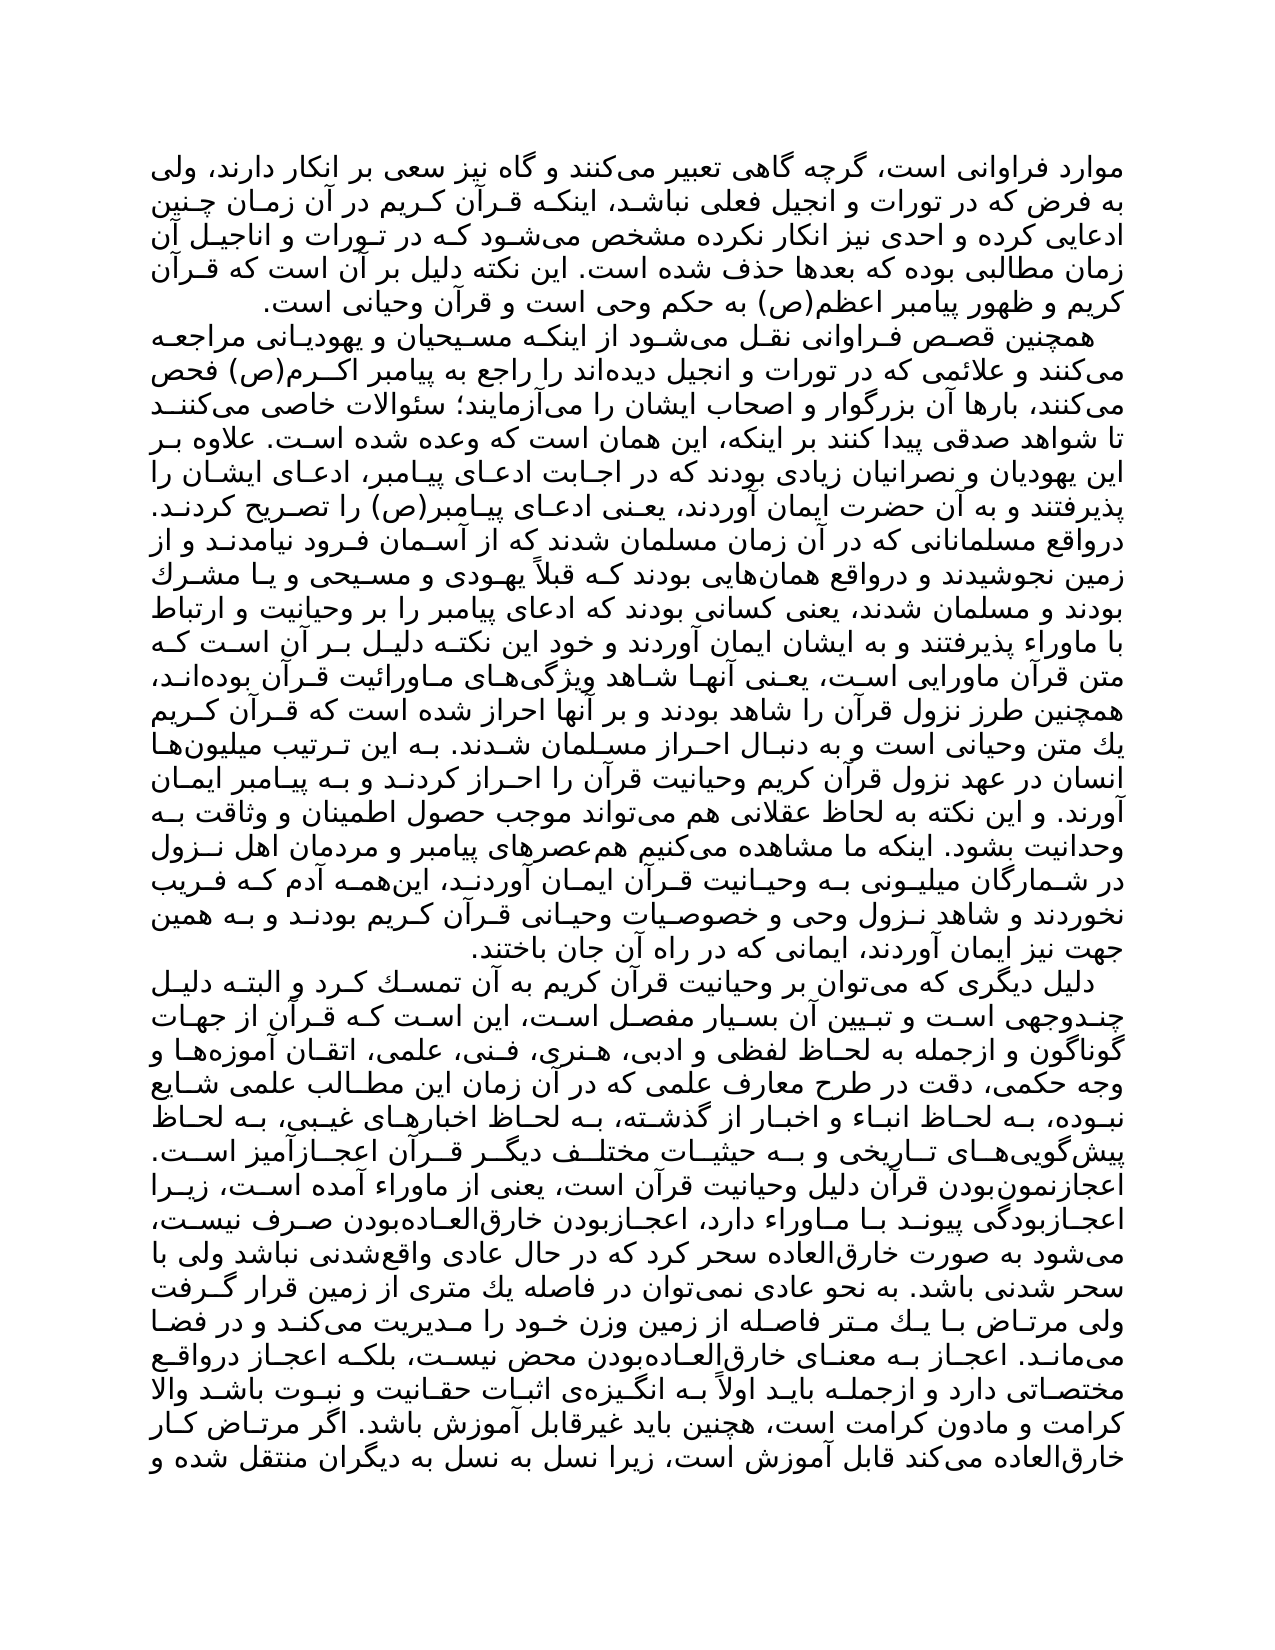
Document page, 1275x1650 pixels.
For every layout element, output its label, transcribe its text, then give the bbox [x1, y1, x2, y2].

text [150, 965, 1125, 1474]
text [150, 150, 1125, 320]
text همچنین قصص فراوانی نقل می‌شود از اینكه مسیحیان و یهودیانی مراجعه می‌كنند و علائمی كه در تورات و انجیل دیده‌اند را راجع به پیامبر اكرم(ص) فحص می‌كنند، بارها آن بزرگوار و اصحاب ایشان را می‌آزمایند؛ سئوالات خاصی می‌كنند تا شواهد صدقی پیدا كنند بر اینكه، این همان است كه وعده شده است. علاوه بر این یهودیان و نصرانیان زیادی بودند كه در اجابت ادعای پیامبر، ادعای ایشان را پذیرفتند و به آن حضرت ایمان آوردند، یعنی ادعای پیامبر(ص) را تصریح كردند. درواقع مسلمانانی كه در آن زمان مسلمان شدند كه از آسمان فرود نیامدند و از زمین نجوشیدند و درواقع همان‌هایی بودند كه قبلاً یهودی و مسیحی و یا مشرك بودند و مسلمان شدند، یعنی كسانی بودند كه ادعای پیامبر را بر وحیانیت و ارتباط با ماوراء پذیرفتند و به ایشان ایمان آوردند و خود این نكته دلیل بر آن است كه متن قرآن ماورایی است، یعنی آنها شاهد ویژگی‌های ماورائیت قرآن بوده‌اند، همچنین طرز نزول قرآن را شاهد بودند و بر آنها احراز شده است كه قرآن كریم یك متن وحیانی است و به دنبال احراز مسلمان شدند. به این ترتیب میلیون‌ها انسان در عهد نزول قرآن كریم وحیانیت قرآن را احراز كردند و به پیامبر ایمان آورند. و این نكته به لحاظ عقلانی هم می‌تواند موجب حصول اطمینان و وثاقت به وحدانیت بشود. اینكه ما مشاهده می‌كنیم هم‌عصرهای پیامبر و مردمان اهل نزول در شمارگان میلیونی به وحیانیت قرآن ایمان آوردند، این‌همه آدم كه فریب نخوردند و شاهد نزول وحی و خصوصیات وحیانی قرآن كریم بودند و به همین جهت نیز ایمان آوردند، ایمانی كه در راه آن جان باختند. [150, 320, 1125, 965]
